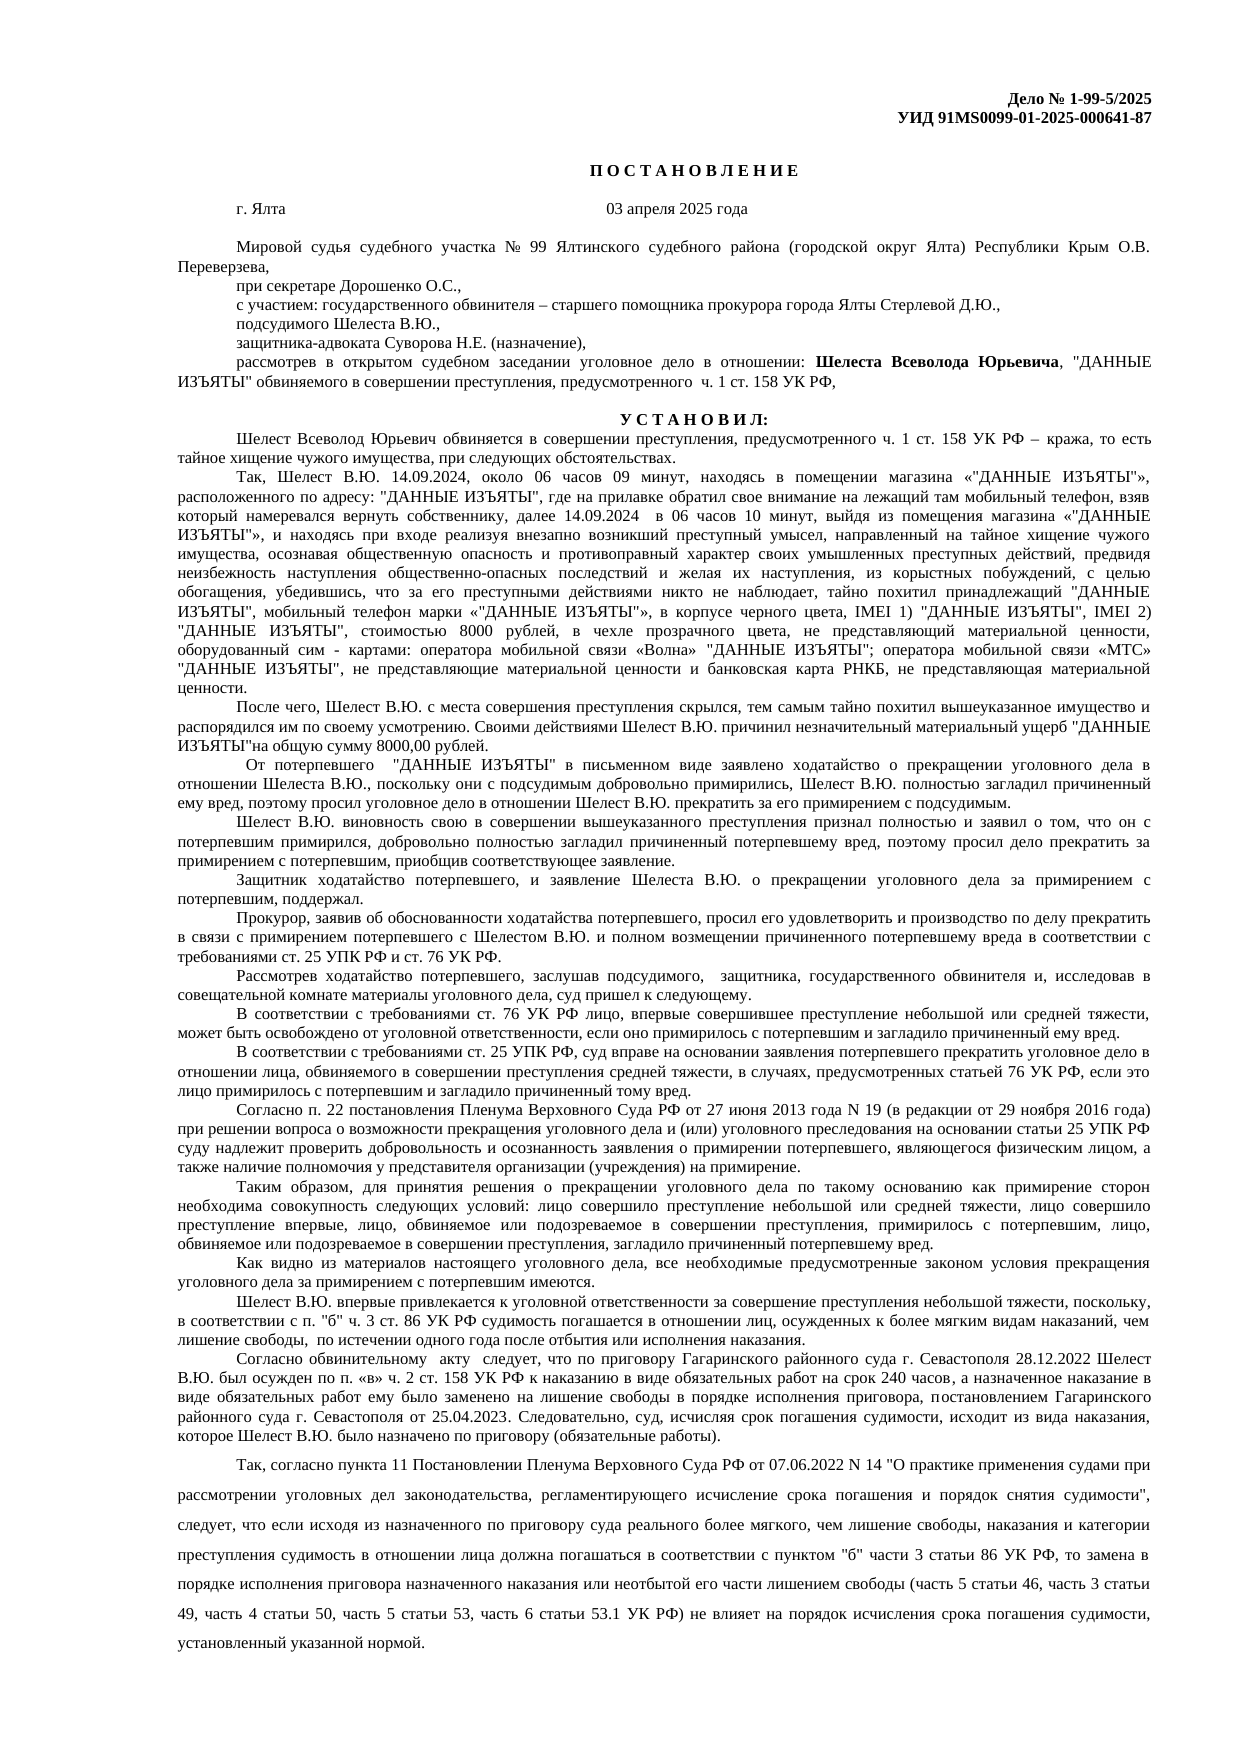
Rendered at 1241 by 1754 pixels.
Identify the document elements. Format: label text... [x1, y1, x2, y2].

text Согласно п. 22 постановления Пленума Верховного Суда РФ от 27 июня 2013 года N 19 (в редакции от 29 ноября 2016 года) при решении вопроса о возможности прекращения уголовного дела и (или) уголовного преследования на основании статьи 25 УПК РФ суду надлежит проверить добровольность и осознанность заявления о примирении потерпевшего, являющегося физическим лицом, а также наличие полномочия у представителя организации (учреждения) на примирение. [177, 1100, 1152, 1176]
text подсудимого Шелеста В.Ю., [177, 314, 1152, 333]
text Согласно обвинительному акту следует, что по приговору Гагаринского районного суда г. Севастополя 28.12.2022 Шелест В.Ю. был осужден по п. «в» ч. 2 ст. 158 УК РФ к наказанию в виде обязательных работ на срок 240 часов, а назначенное наказание в виде обязательных работ ему было заменено на лишение свободы в порядке исполнения приговора, постановлением Гагаринского районного суда г. Севастополя от 25.04.2023. Следовательно, суд, исчисляя срок погашения судимости, исходит из вида наказания, которое Шелест В.Ю. было назначено по приговору (обязательные работы). [177, 1349, 1152, 1445]
text В соответствии с требованиями ст. 25 УПК РФ, суд вправе на основании заявления потерпевшего прекратить уголовное дело в отношении лица, обвиняемого в совершении преступления средней тяжести, в случаях, предусмотренных статьей 76 УК РФ, если это лицо примирилось с потерпевшим и загладило причиненный тому вред. [177, 1042, 1152, 1100]
text рассмотрев в открытом судебном заседании уголовное дело в отношении: Шелеста Всеволода Юрьевича, "ДАННЫЕ ИЗЪЯТЫ" обвиняемого в совершении преступления, предусмотренного ч. 1 ст. 158 УК РФ, [177, 352, 1152, 391]
text при секретаре Дорошенко О.С., [177, 276, 1152, 295]
text защитника-адвоката Суворова Н.Е. (назначение), [177, 333, 1152, 352]
text Как видно из материалов настоящего уголовного дела, все необходимые предусмотренные законом условия прекращения уголовного дела за примирением с потерпевшим имеются. [177, 1253, 1152, 1291]
title Дело № 1-99-5/2025 [177, 89, 1152, 108]
text Шелест В.Ю. виновность свою в совершении вышеуказанного преступления признал полностью и заявил о том, что он с потерпевшим примирился, добровольно полностью загладил причиненный потерпевшему вред, поэтому просил дело прекратить за примирением с потерпевшим, приобщив соответствующее заявление. [177, 812, 1152, 870]
text Так, Шелест В.Ю. 14.09.2024, около 06 часов 09 минут, находясь в помещении магазина «"ДАННЫЕ ИЗЪЯТЫ"», расположенного по адресу: "ДАННЫЕ ИЗЪЯТЫ", где на прилавке обратил свое внимание на лежащий там мобильный телефон, взяв который намеревался вернуть собственнику, далее 14.09.2024 в 06 часов 10 минут, выйдя из помещения магазина «"ДАННЫЕ ИЗЪЯТЫ"», и находясь при входе реализуя внезапно возникший преступный умысел, направленный на тайное хищение чужого имущества, осознавая общественную опасность и противоправный характер своих умышленных преступных действий, предвидя неизбежность наступления общественно-опасных последствий и желая их наступления, из корыстных побуждений, с целью обогащения, убедившись, что за его преступными действиями никто не наблюдает, тайно похитил принадлежащий "ДАННЫЕ ИЗЪЯТЫ", мобильный телефон марки «"ДАННЫЕ ИЗЪЯТЫ"», в корпусе черного цвета, IMEI 1) "ДАННЫЕ ИЗЪЯТЫ", IMEI 2) "ДАННЫЕ ИЗЪЯТЫ", стоимостью 8000 рублей, в чехле прозрачного цвета, не представляющий материальной ценности, оборудованный сим - картами: оператора мобильной связи «Волна» "ДАННЫЕ ИЗЪЯТЫ"; оператора мобильной связи «МТС» "ДАННЫЕ ИЗЪЯТЫ", не представляющие материальной ценности и банковская карта РНКБ, не представляющая материальной ценности. [177, 467, 1152, 697]
title УИД 91MS0099-01-2025-000641-87 [177, 108, 1152, 127]
text Рассмотрев ходатайство потерпевшего, заслушав подсудимого, защитника, государственного обвинителя и, исследовав в совещательной комнате материалы уголовного дела, суд пришел к следующему. [177, 966, 1152, 1004]
text Так, согласно пункта 11 Постановлении Пленума Верховного Суда РФ от 07.06.2022 N 14 "О практике применения судами при рассмотрении уголовных дел законодательства, регламентирующего исчисление срока погашения и порядок снятия судимости", следует, что если исходя из назначенного по приговору суда реального более мягкого, чем лишение свободы, наказания и категории преступления судимость в отношении лица должна погашаться в соответствии с пунктом "б" части 3 статьи 86 УК РФ, то замена в порядке исполнения приговора назначенного наказания или неотбытой его части лишением свободы (часть 5 статьи 46, часть 3 статьи 49, часть 4 статьи 50, часть 5 статьи 53, часть 6 статьи 53.1 УК РФ) не влияет на порядок исчисления срока погашения судимости, установленный указанной нормой. [177, 1445, 1152, 1652]
text Мировой судья судебного участка № 99 Ялтинского судебного района (городской округ Ялта) Республики Крым О.В. Переверзева, [177, 237, 1152, 276]
text г. Ялта 03 апреля 2025 года [177, 199, 1152, 218]
text В соответствии с требованиями ст. 76 УК РФ лицо, впервые совершившее преступление небольшой или средней тяжести, может быть освобождено от уголовной ответственности, если оно примирилось с потерпевшим и загладило причиненный ему вред. [177, 1004, 1152, 1042]
text Шелест Всеволод Юрьевич обвиняется в совершении преступления, предусмотренного ч. 1 ст. 158 УК РФ – кража, то есть тайное хищение чужого имущества, при следующих обстоятельствах. [177, 429, 1152, 467]
text После чего, Шелест В.Ю. с места совершения преступления скрылся, тем самым тайно похитил вышеуказанное имущество и распорядился им по своему усмотрению. Своими действиями Шелест В.Ю. причинил незначительный материальный ущерб "ДАННЫЕ ИЗЪЯТЫ"на общую сумму 8000,00 рублей. [177, 697, 1152, 755]
text Прокурор, заявив об обоснованности ходатайства потерпевшего, просил его удовлетворить и производство по делу прекратить в связи с примирением потерпевшего с Шелестом В.Ю. и полном возмещении причиненного потерпевшему вреда в соответствии с требованиями ст. 25 УПК РФ и ст. 76 УК РФ. [177, 908, 1152, 966]
text От потерпевшего "ДАННЫЕ ИЗЪЯТЫ" в письменном виде заявлено ходатайство о прекращении уголовного дела в отношении Шелеста В.Ю., поскольку они с подсудимым добровольно примирились, Шелест В.Ю. полностью загладил причиненный ему вред, поэтому просил уголовное дело в отношении Шелест В.Ю. прекратить за его примирением с подсудимым. [177, 755, 1152, 812]
text У С Т А Н О В И Л: [177, 410, 1152, 429]
text Шелест В.Ю. впервые привлекается к уголовной ответственности за совершение преступления небольшой тяжести, поскольку, в соответствии с п. "б" ч. 3 ст. 86 УК РФ судимость погашается в отношении лиц, осужденных к более мягким видам наказаний, чем лишение свободы, по истечении одного года после отбытия или исполнения наказания. [177, 1291, 1152, 1349]
text с участием: государственного обвинителя – старшего помощника прокурора города Ялты Стерлевой Д.Ю., [177, 295, 1152, 314]
text П О С Т А Н О В Л Е Н И Е [177, 161, 1152, 180]
text Таким образом, для принятия решения о прекращении уголовного дела по такому основанию как примирение сторон необходима совокупность следующих условий: лицо совершило преступление небольшой или средней тяжести, лицо совершило преступление впервые, лицо, обвиняемое или подозреваемое в совершении преступления, примирилось с потерпевшим, лицо, обвиняемое или подозреваемое в совершении преступления, загладило причиненный потерпевшему вред. [177, 1176, 1152, 1253]
text Защитник ходатайство потерпевшего, и заявление Шелеста В.Ю. о прекращении уголовного дела за примирением с потерпевшим, поддержал. [177, 870, 1152, 908]
